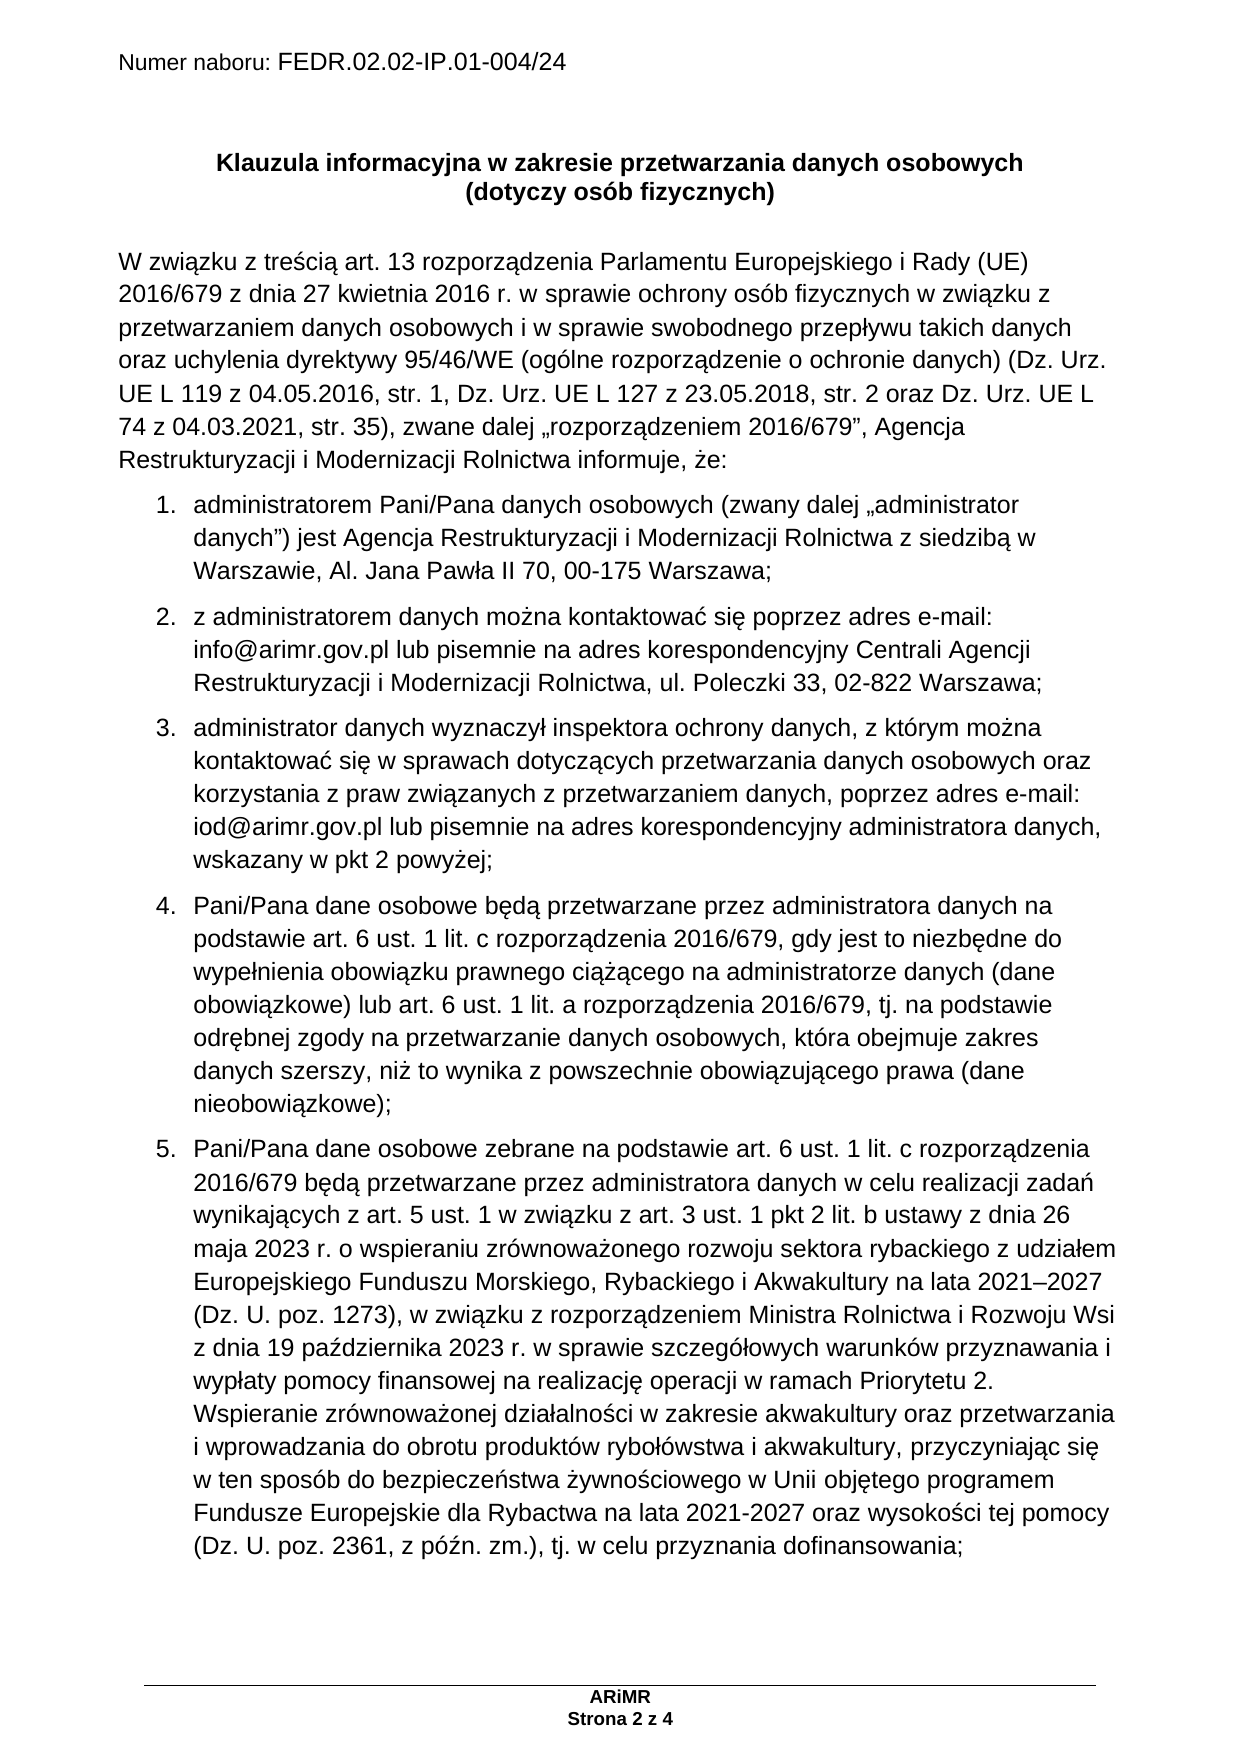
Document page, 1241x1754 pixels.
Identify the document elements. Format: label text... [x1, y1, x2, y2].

list administratorem Pani/Pana danych osobowych (zwany dalej „administrator danych”) jest Agencja Restrukturyzacji i Modernizacji Rolnictwa z siedzibą w Warszawie, Al. Jana Pawła II 70, 00-175 Warszawa; [156, 490, 1122, 585]
list Pani/Pana dane osobowe zebrane na podstawie art. 6 ust. 1 lit. c rozporządzenia 2016/679 będą przetwarzane przez administratora danych w celu realizacji zadań wynikających z art. 5 ust. 1 w związku z art. 3 ust. 1 pkt 2 lit. b ustawy z dnia 26 maja 2023 r. o wspieraniu zrównoważonego rozwoju sektora rybackiego z udziałem Europejskiego Funduszu Morskiego, Rybackiego i Akwakultury na lata 2021–2027 (Dz. U. poz. 1273), w związku z rozporządzeniem Ministra Rolnictwa i Rozwoju Wsi z dnia 19 października 2023 r. w sprawie szczegółowych warunków przyznawania i wypłaty pomocy finansowej na realizację operacji w ramach Priorytetu 2. Wspieranie zrównoważonej działalności w zakresie akwakultury oraz przetwarzania i wprowadzania do obrotu produktów rybołówstwa i akwakultury, przyczyniając się w ten sposób do bezpieczeństwa żywnościowego w Unii objętego programem Fundusze Europejskie dla Rybactwa na lata 2021-2027 oraz wysokości tej pomocy (Dz. U. poz. 2361, z późn. zm.), tj. w celu przyznania dofinansowania; [156, 1134, 1122, 1559]
text W związku z treścią art. 13 rozporządzenia Parlamentu Europejskiego i Rady (UE) 2016/679 z dnia 27 kwietnia 2016 r. w sprawie ochrony osób fizycznych w związku z przetwarzaniem danych osobowych i w sprawie swobodnego przepływu takich danych oraz uchylenia dyrektywy 95/46/WE (ogólne rozporządzenie o ochronie danych) (Dz. Urz. UE L 119 z 04.05.2016, str. 1, Dz. Urz. UE L 127 z 23.05.2018, str. 2 oraz Dz. Urz. UE L 74 z 04.03.2021, str. 35), zwane dalej „rozporządzeniem 2016/679”, Agencja Restrukturyzacji i Modernizacji Rolnictwa informuje, że: [118, 246, 1122, 473]
list z administratorem danych można kontaktować się poprzez adres e-mail: info@arimr.gov.pl lub pisemnie na adres korespondencyjny Centrali Agencji Restrukturyzacji i Modernizacji Rolnictwa, ul. Poleczki 33, 02-822 Warszawa; [156, 602, 1122, 696]
list Pani/Pana dane osobowe będą przetwarzane przez administratora danych na podstawie art. 6 ust. 1 lit. c rozporządzenia 2016/679, gdy jest to niezbędne do wypełnienia obowiązku prawnego ciążącego na administratorze danych (dane obowiązkowe) lub art. 6 ust. 1 lit. a rozporządzenia 2016/679, tj. na podstawie odrębnej zgody na przetwarzanie danych osobowych, która obejmuje zakres danych szerszy, niż to wynika z powszechnie obowiązującego prawa (dane nieobowiązkowe); [156, 891, 1122, 1118]
text Klauzula informacyjna w zakresie przetwarzania danych osobowych (dotyczy osób fizycznych) [118, 148, 1122, 205]
list administrator danych wyznaczył inspektora ochrony danych, z którym można kontaktować się w sprawach dotyczących przetwarzania danych osobowych oraz korzystania z praw związanych z przetwarzaniem danych, poprzez adres e-mail: iod@arimr.gov.pl lub pisemnie na adres korespondencyjny administratora danych, wskazany w pkt 2 powyżej; [156, 713, 1122, 874]
